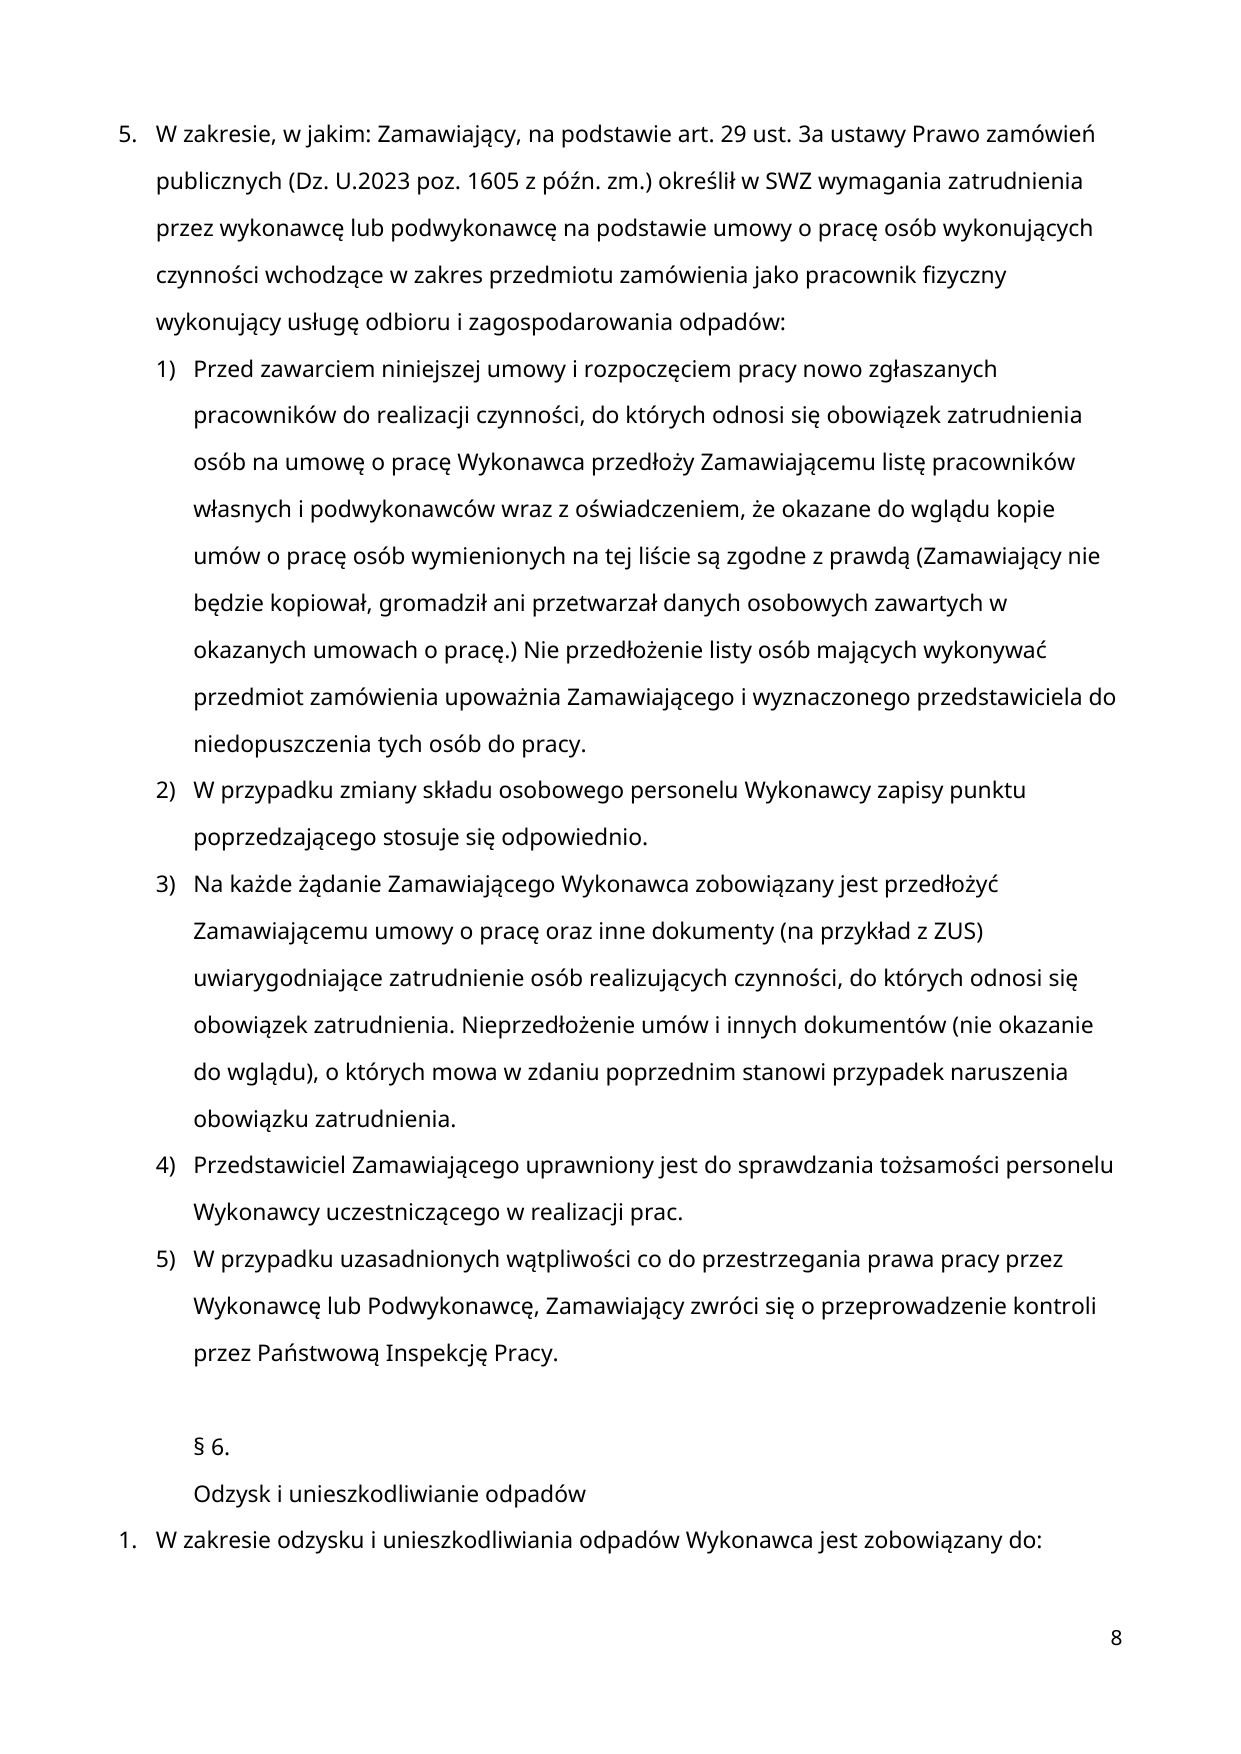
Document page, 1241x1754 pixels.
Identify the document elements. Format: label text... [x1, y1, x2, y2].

list W zakresie odzysku i unieszkodliwiania odpadów Wykonawca jest zobowiązany do: [118, 1524, 1122, 1556]
text Odzysk i unieszkodliwianie odpadów [193, 1477, 1122, 1509]
list Na każde żądanie Zamawiającego Wykonawca zobowiązany jest przedłożyć Zamawiającemu umowy o pracę oraz inne dokumenty (na przykład z ZUS) uwiarygodniające zatrudnienie osób realizujących czynności, do których odnosi się obowiązek zatrudnienia. Nieprzedłożenie umów i innych dokumentów (nie okazanie do wglądu), o których mowa w zdaniu poprzednim stanowi przypadek naruszenia obowiązku zatrudnienia. [156, 868, 1122, 1134]
text § 6. [193, 1431, 1122, 1462]
list W przypadku uzasadnionych wątpliwości co do przestrzegania prawa pracy przez Wykonawcę lub Podwykonawcę, Zamawiający zwróci się o przeprowadzenie kontroli przez Państwową Inspekcję Pracy. [156, 1243, 1122, 1368]
list W zakresie, w jakim: Zamawiający, na podstawie art. 29 ust. 3a ustawy Prawo zamówień publicznych (Dz. U.2023 poz. 1605 z późn. zm.) określił w SWZ wymagania zatrudnienia przez wykonawcę lub podwykonawcę na podstawie umowy o pracę osób wykonujących czynności wchodzące w zakres przedmiotu zamówienia jako pracownik fizyczny wykonujący usługę odbioru i zagospodarowania odpadów: [118, 118, 1122, 337]
list Przedstawiciel Zamawiającego uprawniony jest do sprawdzania tożsamości personelu Wykonawcy uczestniczącego w realizacji prac. [156, 1149, 1122, 1227]
list Przed zawarciem niniejszej umowy i rozpoczęciem pracy nowo zgłaszanych pracowników do realizacji czynności, do których odnosi się obowiązek zatrudnienia osób na umowę o pracę Wykonawca przedłoży Zamawiającemu listę pracowników własnych i podwykonawców wraz z oświadczeniem, że okazane do wglądu kopie umów o pracę osób wymienionych na tej liście są zgodne z prawdą (Zamawiający nie będzie kopiował, gromadził ani przetwarzał danych osobowych zawartych w okazanych umowach o pracę.) Nie przedłożenie listy osób mających wykonywać przedmiot zamówienia upoważnia Zamawiającego i wyznaczonego przedstawiciela do niedopuszczenia tych osób do pracy. [156, 352, 1122, 759]
list W przypadku zmiany składu osobowego personelu Wykonawcy zapisy punktu poprzedzającego stosuje się odpowiednio. [156, 774, 1122, 852]
